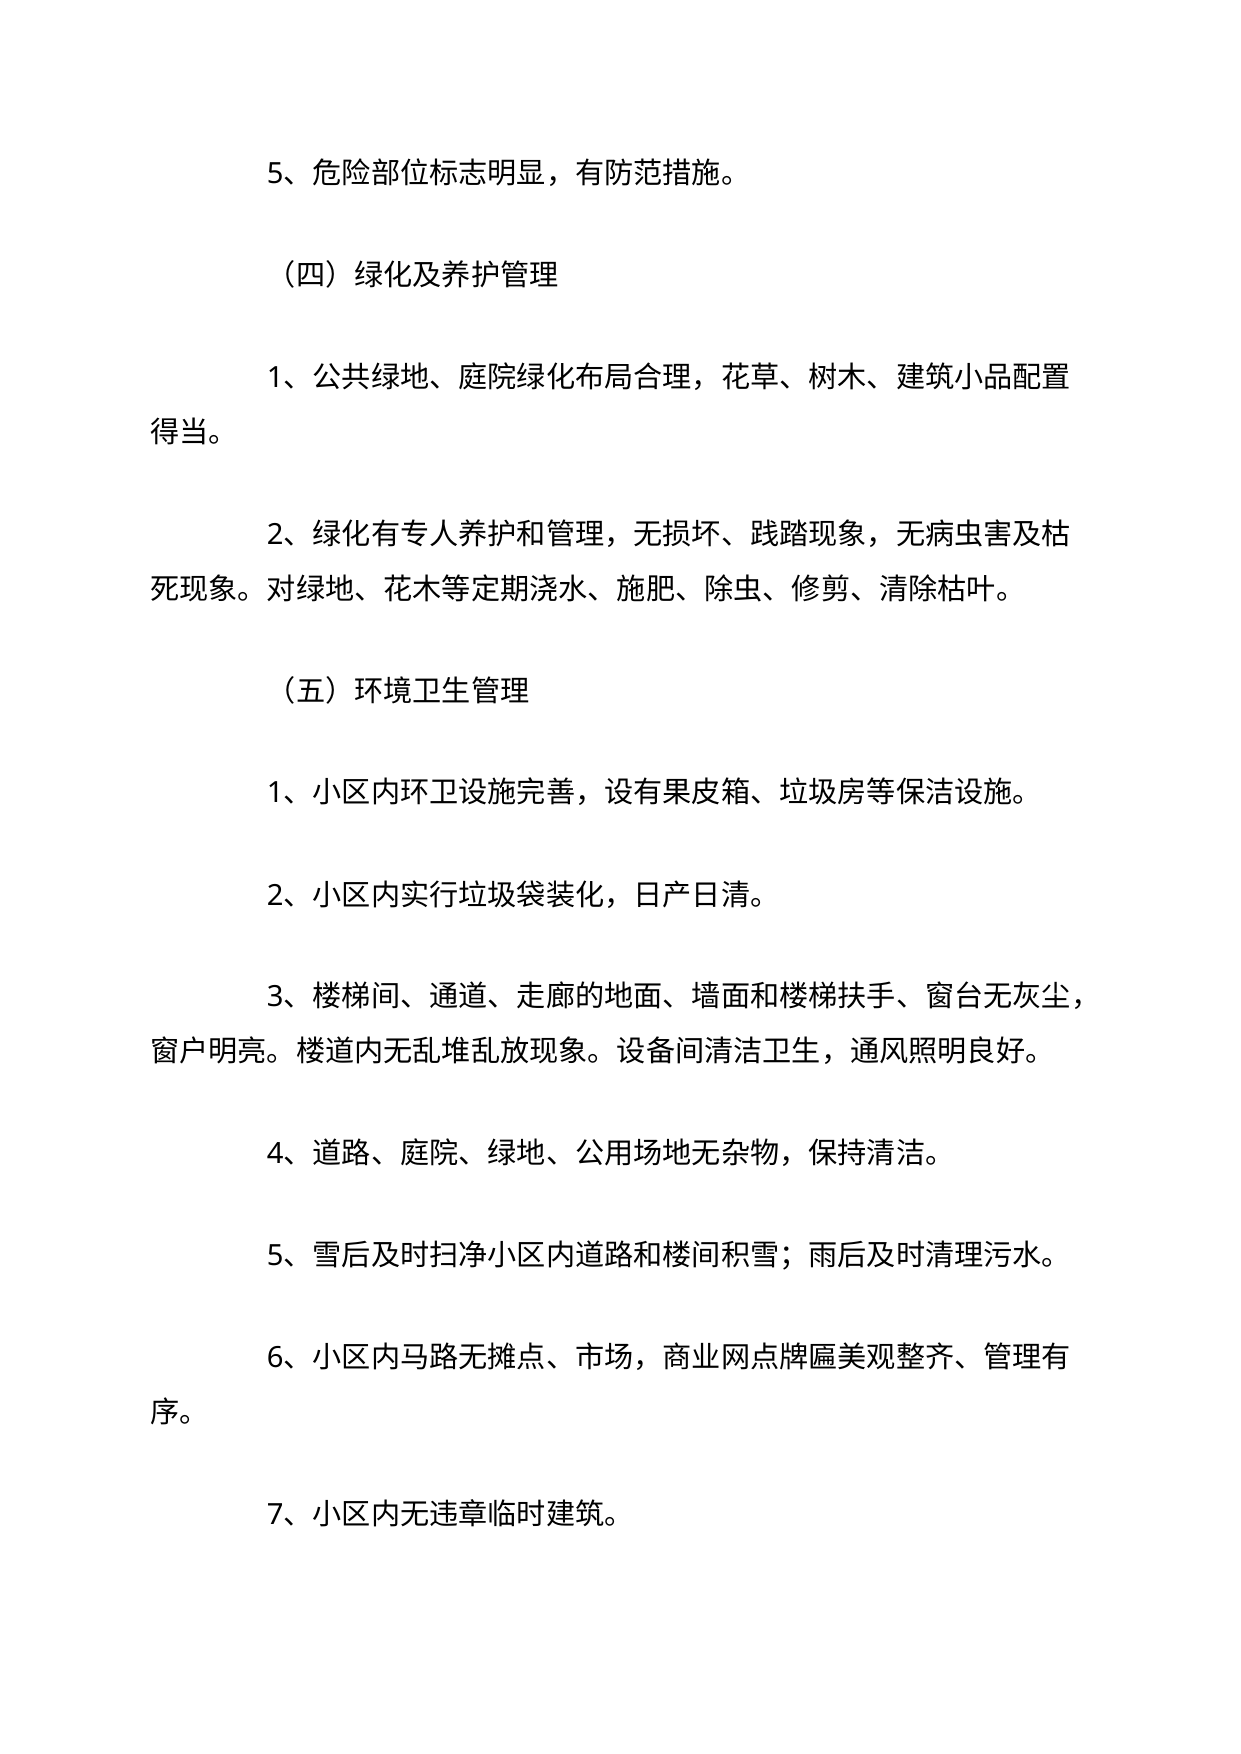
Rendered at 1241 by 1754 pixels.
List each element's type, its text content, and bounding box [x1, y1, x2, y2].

text （四）绿化及养护管理 [150, 252, 1090, 294]
text 1、小区内环卫设施完善，设有果皮箱、垃圾房等保洁设施。 [150, 769, 1090, 811]
text 2、小区内实行垃圾袋装化，日产日清。 [150, 871, 1090, 913]
text 6、小区内马路无摊点、市场，商业网点牌匾美观整齐、管理有序。 [150, 1334, 1090, 1431]
text 1、公共绿地、庭院绿化布局合理，花草、树木、建筑小品配置得当。 [150, 354, 1090, 451]
text 4、道路、庭院、绿地、公用场地无杂物，保持清洁。 [150, 1130, 1090, 1172]
text （五）环境卫生管理 [150, 667, 1090, 709]
text 3、楼梯间、通道、走廊的地面、墙面和楼梯扶手、窗台无灰尘，窗户明亮。楼道内无乱堆乱放现象。设备间清洁卫生，通风照明良好。 [150, 973, 1090, 1070]
text 5、雪后及时扫净小区内道路和楼间积雪；雨后及时清理污水。 [150, 1232, 1090, 1274]
text 7、小区内无违章临时建筑。 [150, 1491, 1090, 1533]
text 2、绿化有专人养护和管理，无损坏、践踏现象，无病虫害及枯死现象。对绿地、花木等定期浇水、施肥、除虫、修剪、清除枯叶。 [150, 511, 1090, 608]
text 5、危险部位标志明显，有防范措施。 [150, 150, 1090, 192]
